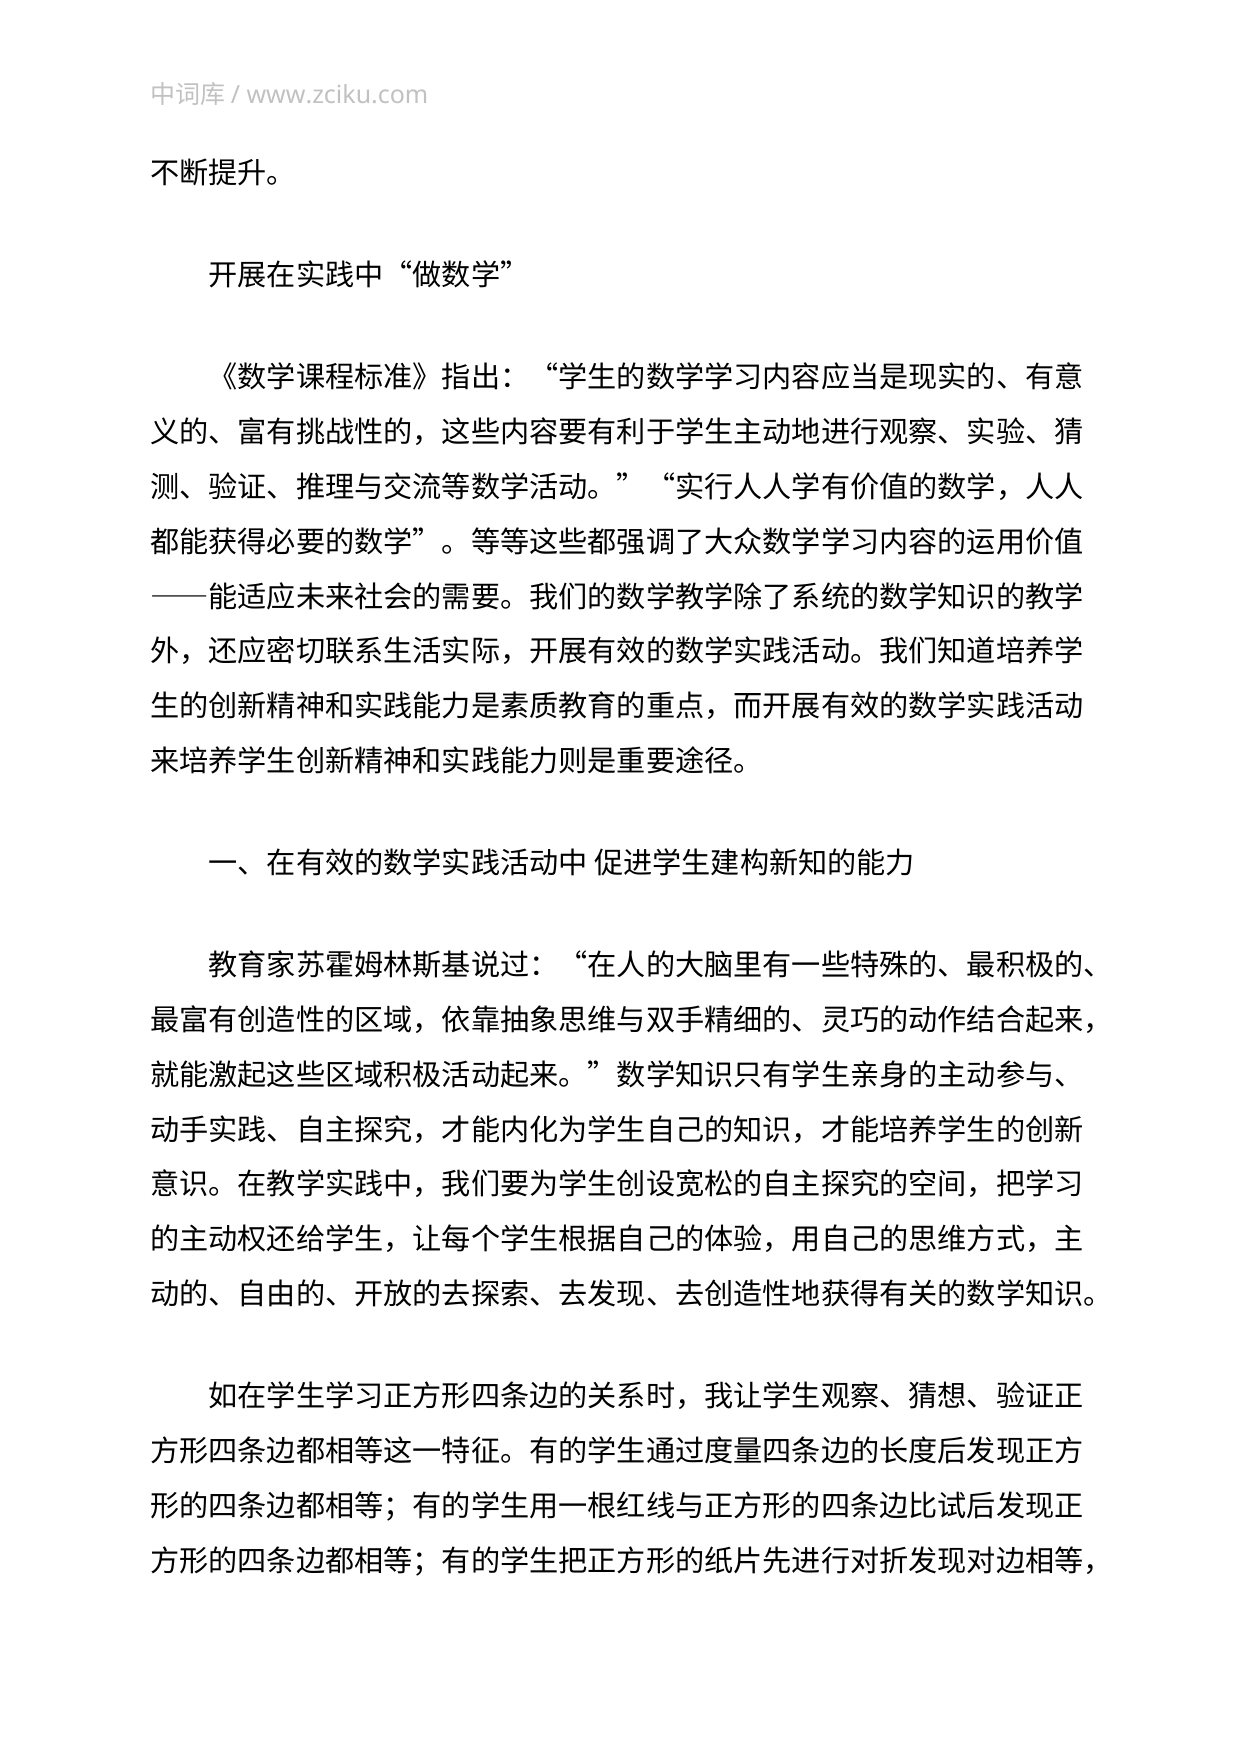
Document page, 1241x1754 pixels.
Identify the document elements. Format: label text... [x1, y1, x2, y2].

text 开展在实践中“做数学” [150, 252, 1090, 294]
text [150, 150, 1090, 192]
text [150, 1372, 1090, 1579]
text 教育家苏霍姆林斯基说过：“在人的大脑里有一些特殊的、最积极的、最富有创造性的区域，依靠抽象思维与双手精细的、灵巧的动作结合起来，就能激起这些区域积极活动起来。”数学知识只有学生亲身的主动参与、动手实践、自主探究，才能内化为学生自己的知识，才能培养学生的创新意识。在教学实践中，我们要为学生创设宽松的自主探究的空间，把学习的主动权还给学生，让每个学生根据自己的体验，用自己的思维方式，主动的、自由的、开放的去探索、去发现、去创造性地获得有关的数学知识。 [150, 941, 1090, 1313]
text 一、在有效的数学实践活动中 促进学生建构新知的能力 [150, 839, 1090, 882]
text 《数学课程标准》指出：“学生的数学学习内容应当是现实的、有意义的、富有挑战性的，这些内容要有利于学生主动地进行观察、实验、猜测、验证、推理与交流等数学活动。”“实行人人学有价值的数学，人人都能获得必要的数学”。等等这些都强调了大众数学学习内容的运用价值——能适应未来社会的需要。我们的数学教学除了系统的数学知识的教学外，还应密切联系生活实际，开展有效的数学实践活动。我们知道培养学生的创新精神和实践能力是素质教育的重点，而开展有效的数学实践活动来培养学生创新精神和实践能力则是重要途径。 [150, 353, 1090, 780]
